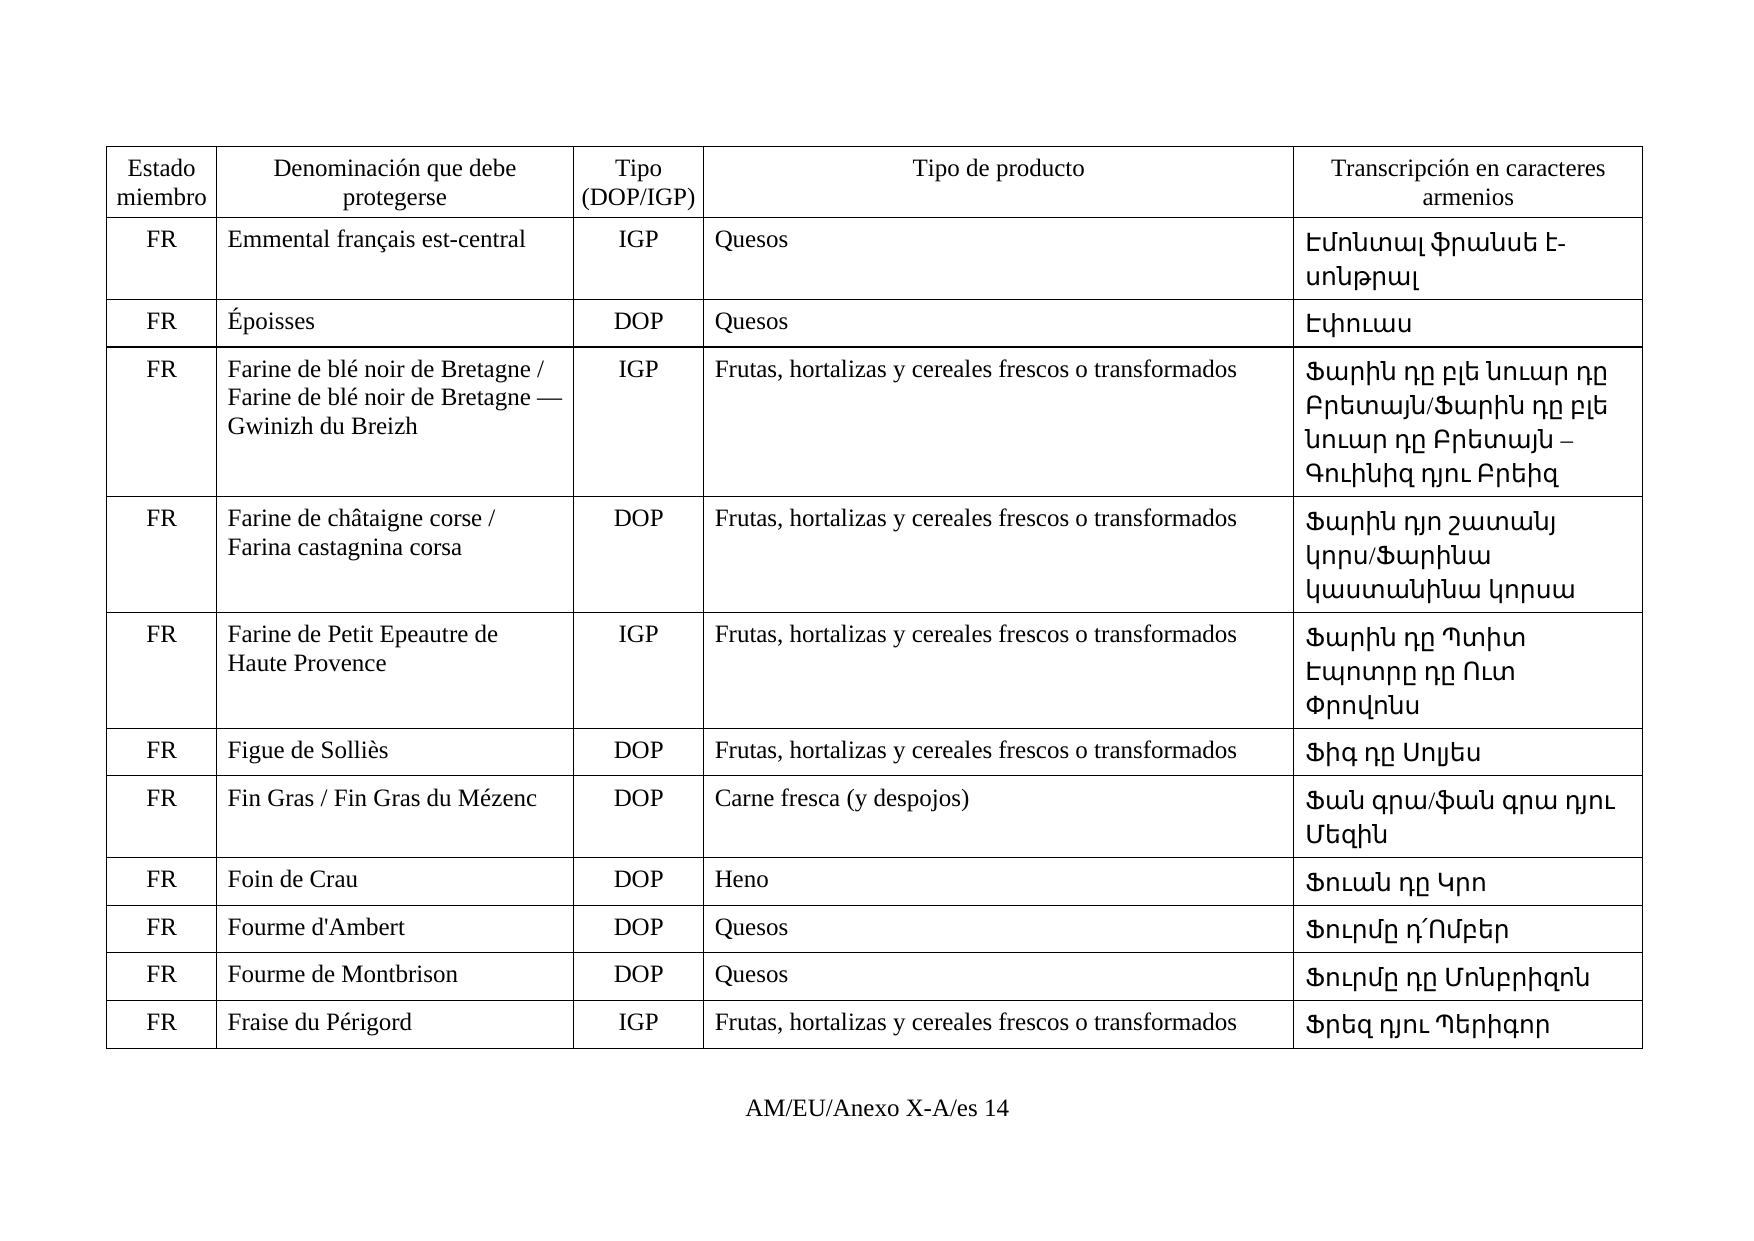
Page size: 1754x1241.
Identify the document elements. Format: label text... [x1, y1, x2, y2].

table_cell Frutas, hortalizas y cereales frescos o transformados [704, 497, 1293, 612]
table_cell DOP [574, 300, 703, 346]
table_cell Ֆարին դը Պտիտ Էպոտրը դը Ուտ Փրովոնս [1294, 613, 1642, 728]
table_cell Quesos [704, 218, 1293, 299]
table_cell Ֆուրմը դ՛Ոմբեր [1294, 906, 1642, 952]
table_header Estado miembro [107, 147, 216, 217]
table_cell FR [107, 1001, 216, 1047]
table_header Tipo (DOP/IGP) [574, 147, 703, 217]
table_cell Époisses [217, 300, 573, 346]
table_cell Farine de Petit Epeautre de Haute Provence [217, 613, 573, 728]
table_cell DOP [574, 776, 703, 857]
table_cell DOP [574, 729, 703, 775]
table_cell Ֆրեզ դյու Պերիգոր [1294, 1001, 1642, 1047]
table_header Transcripción en caracteres armenios [1294, 147, 1642, 217]
table_cell FR [107, 953, 216, 1000]
table_cell Frutas, hortalizas y cereales frescos o transformados [704, 729, 1293, 775]
table_cell FR [107, 300, 216, 346]
table_cell Fourme de Montbrison [217, 953, 573, 1000]
table_cell DOP [574, 497, 703, 612]
table_cell FR [107, 348, 216, 496]
table_cell Fourme d'Ambert [217, 906, 573, 952]
table_cell Carne fresca (y despojos) [704, 776, 1293, 857]
table_cell Quesos [704, 906, 1293, 952]
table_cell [704, 1001, 1293, 1047]
table_cell Heno [704, 858, 1293, 904]
table_cell Figue de Solliès [217, 729, 573, 775]
table_cell Ֆարին դը բլե նուար դը Բրետայն/Ֆարին դը բլե նուար դը Բրետայն – Գուինիզ դյու Բրեիզ [1294, 348, 1642, 496]
table_cell IGP [574, 348, 703, 496]
table_cell FR [107, 729, 216, 775]
table_cell Farine de blé noir de Bretagne / Farine de blé noir de Bretagne — Gwinizh du Breizh [217, 348, 573, 496]
table_cell Ֆիգ դը Սոլյես [1294, 729, 1642, 775]
table_cell IGP [574, 218, 703, 299]
table_cell IGP [574, 613, 703, 728]
table_cell Farine de châtaigne corse / Farina castagnina corsa [217, 497, 573, 612]
table_cell Emmental français est-central [217, 218, 573, 299]
table_cell Ֆուրմը դը Մոնբրիզոն [1294, 953, 1642, 1000]
table_cell Quesos [704, 300, 1293, 346]
table_cell Ֆարին դյո շատանյ կորս/Ֆարինա կաստանինա կորսա [1294, 497, 1642, 612]
table_cell Fraise du Périgord [217, 1001, 573, 1047]
table_cell Quesos [704, 953, 1293, 1000]
table_cell FR [107, 613, 216, 728]
table_cell FR [107, 497, 216, 612]
table_cell FR [107, 776, 216, 857]
table_cell DOP [574, 906, 703, 952]
table_cell Fin Gras / Fin Gras du Mézenc [217, 776, 573, 857]
table_cell DOP [574, 953, 703, 1000]
table_cell FR [107, 858, 216, 904]
table_cell Frutas, hortalizas y cereales frescos o transformados [704, 348, 1293, 496]
table_cell IGP [574, 1001, 703, 1047]
table_cell FR [107, 906, 216, 952]
table_cell Էմոնտալ ֆրանսե է-սոնթրալ [1294, 218, 1642, 299]
table_header Denominación que debe protegerse [217, 147, 573, 217]
table_cell Ֆուան դը Կրո [1294, 858, 1642, 904]
table_cell FR [107, 218, 216, 299]
table_cell DOP [574, 858, 703, 904]
table_cell Էփուաս [1294, 300, 1642, 346]
table_header Tipo de producto [704, 147, 1293, 217]
table_cell Foin de Crau [217, 858, 573, 904]
table_cell Ֆան գրա/ֆան գրա դյու Մեզին [1294, 776, 1642, 857]
table_cell Frutas, hortalizas y cereales frescos o transformados [704, 613, 1293, 728]
